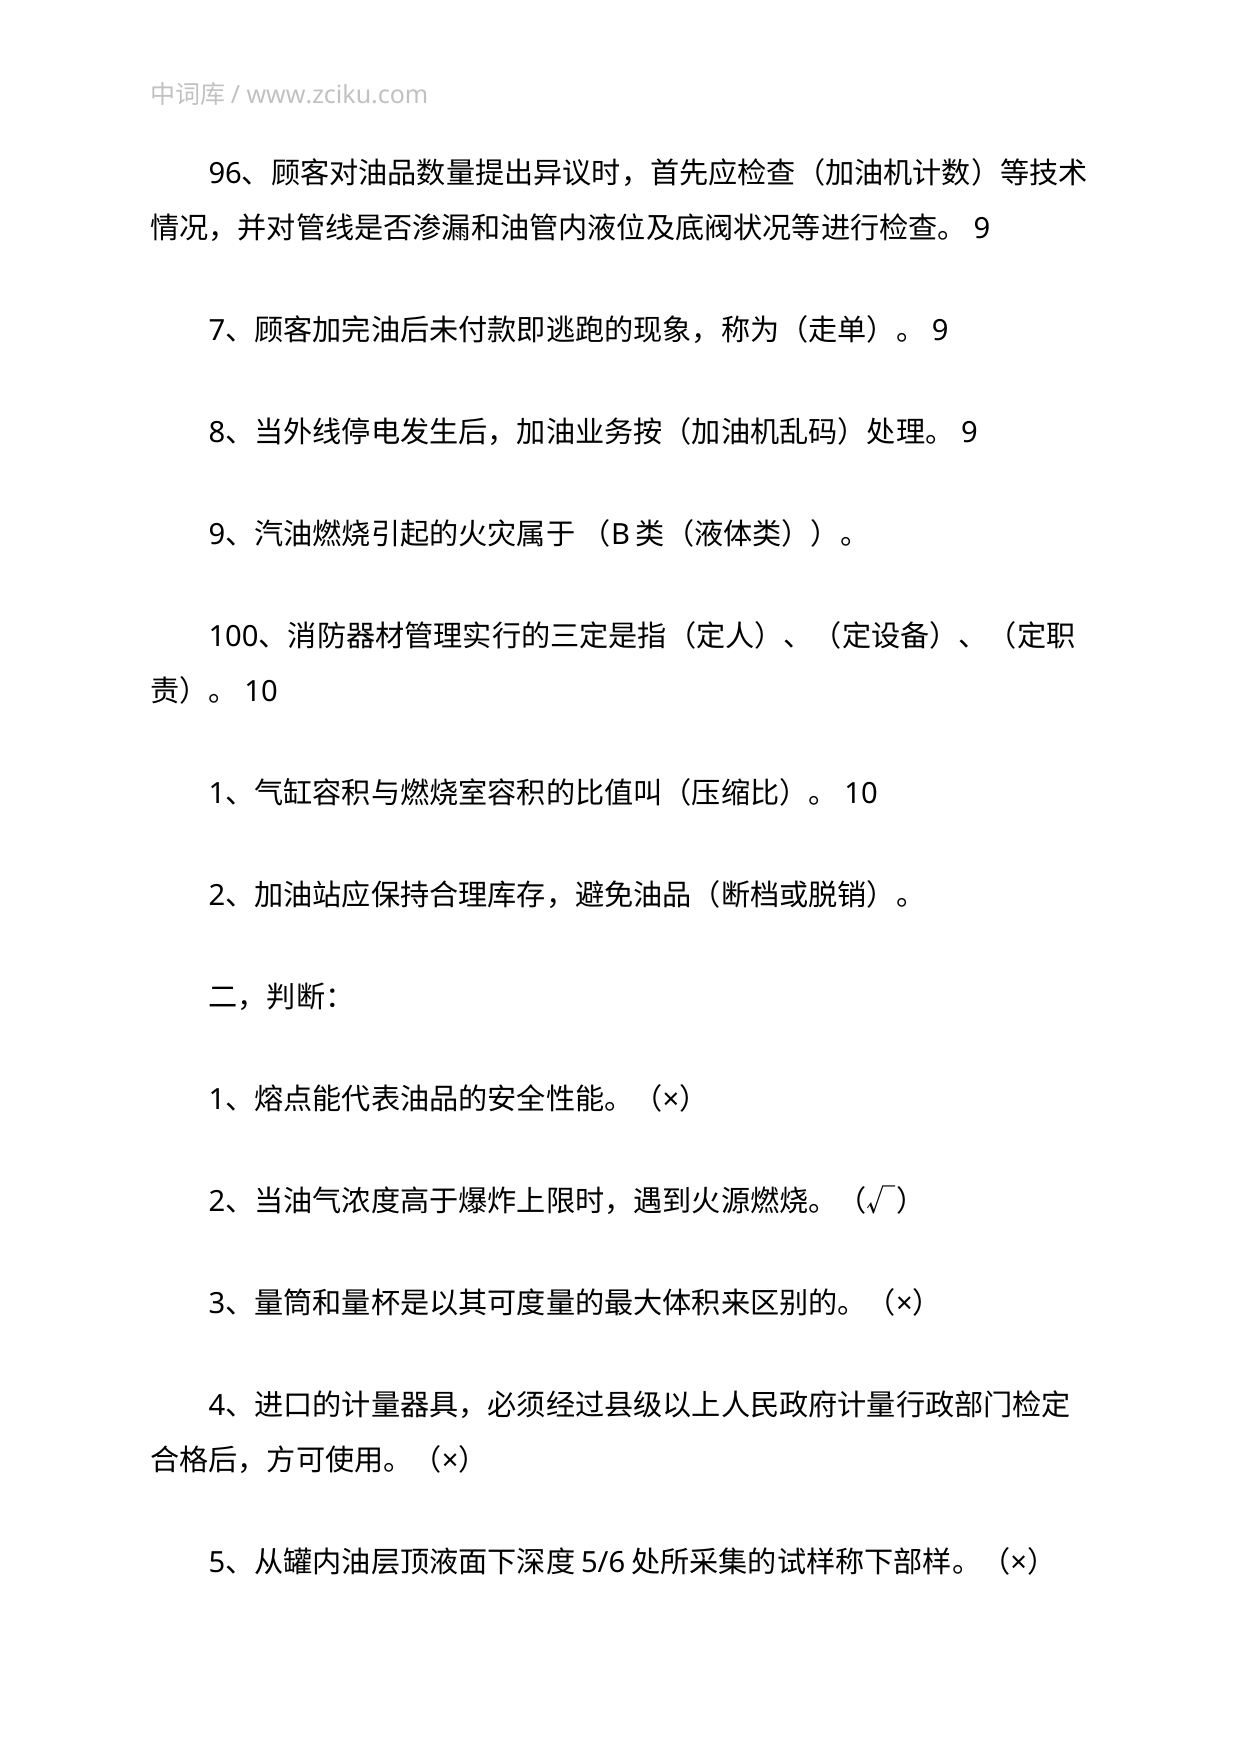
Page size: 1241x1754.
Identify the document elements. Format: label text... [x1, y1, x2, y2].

text 3、量筒和量杯是以其可度量的最大体积来区别的。（×） [150, 1279, 1090, 1322]
text 96、顾客对油品数量提出异议时，首先应检查（加油机计数）等技术情况，并对管线是否渗漏和油管内液位及底阀状况等进行检查。 9 [150, 150, 1090, 247]
text 2、加油站应保持合理库存，避免油品（断档或脱销）。 [150, 872, 1090, 914]
text 5、从罐内油层顶液面下深度5/6处所采集的试样称下部样。（×） [150, 1538, 1090, 1581]
text 7、顾客加完油后未付款即逃跑的现象，称为（走单）。 9 [150, 307, 1090, 349]
text 2、当油气浓度高于爆炸上限时，遇到火源燃烧。（√） [150, 1178, 1090, 1220]
text 1、熔点能代表油品的安全性能。（×） [150, 1076, 1090, 1118]
text 100、消防器材管理实行的三定是指（定人）、（定设备）、（定职责）。 10 [150, 613, 1090, 710]
text 4、进口的计量器具，必须经过县级以上人民政府计量行政部门检定合格后，方可使用。（×） [150, 1382, 1090, 1479]
text 9、汽油燃烧引起的火灾属于 （B类（液体类））。 [150, 511, 1090, 553]
text 1、气缸容积与燃烧室容积的比值叫（压缩比）。 10 [150, 770, 1090, 812]
text 8、当外线停电发生后，加油业务按（加油机乱码）处理。 9 [150, 409, 1090, 451]
text 二，判断： [150, 974, 1090, 1016]
